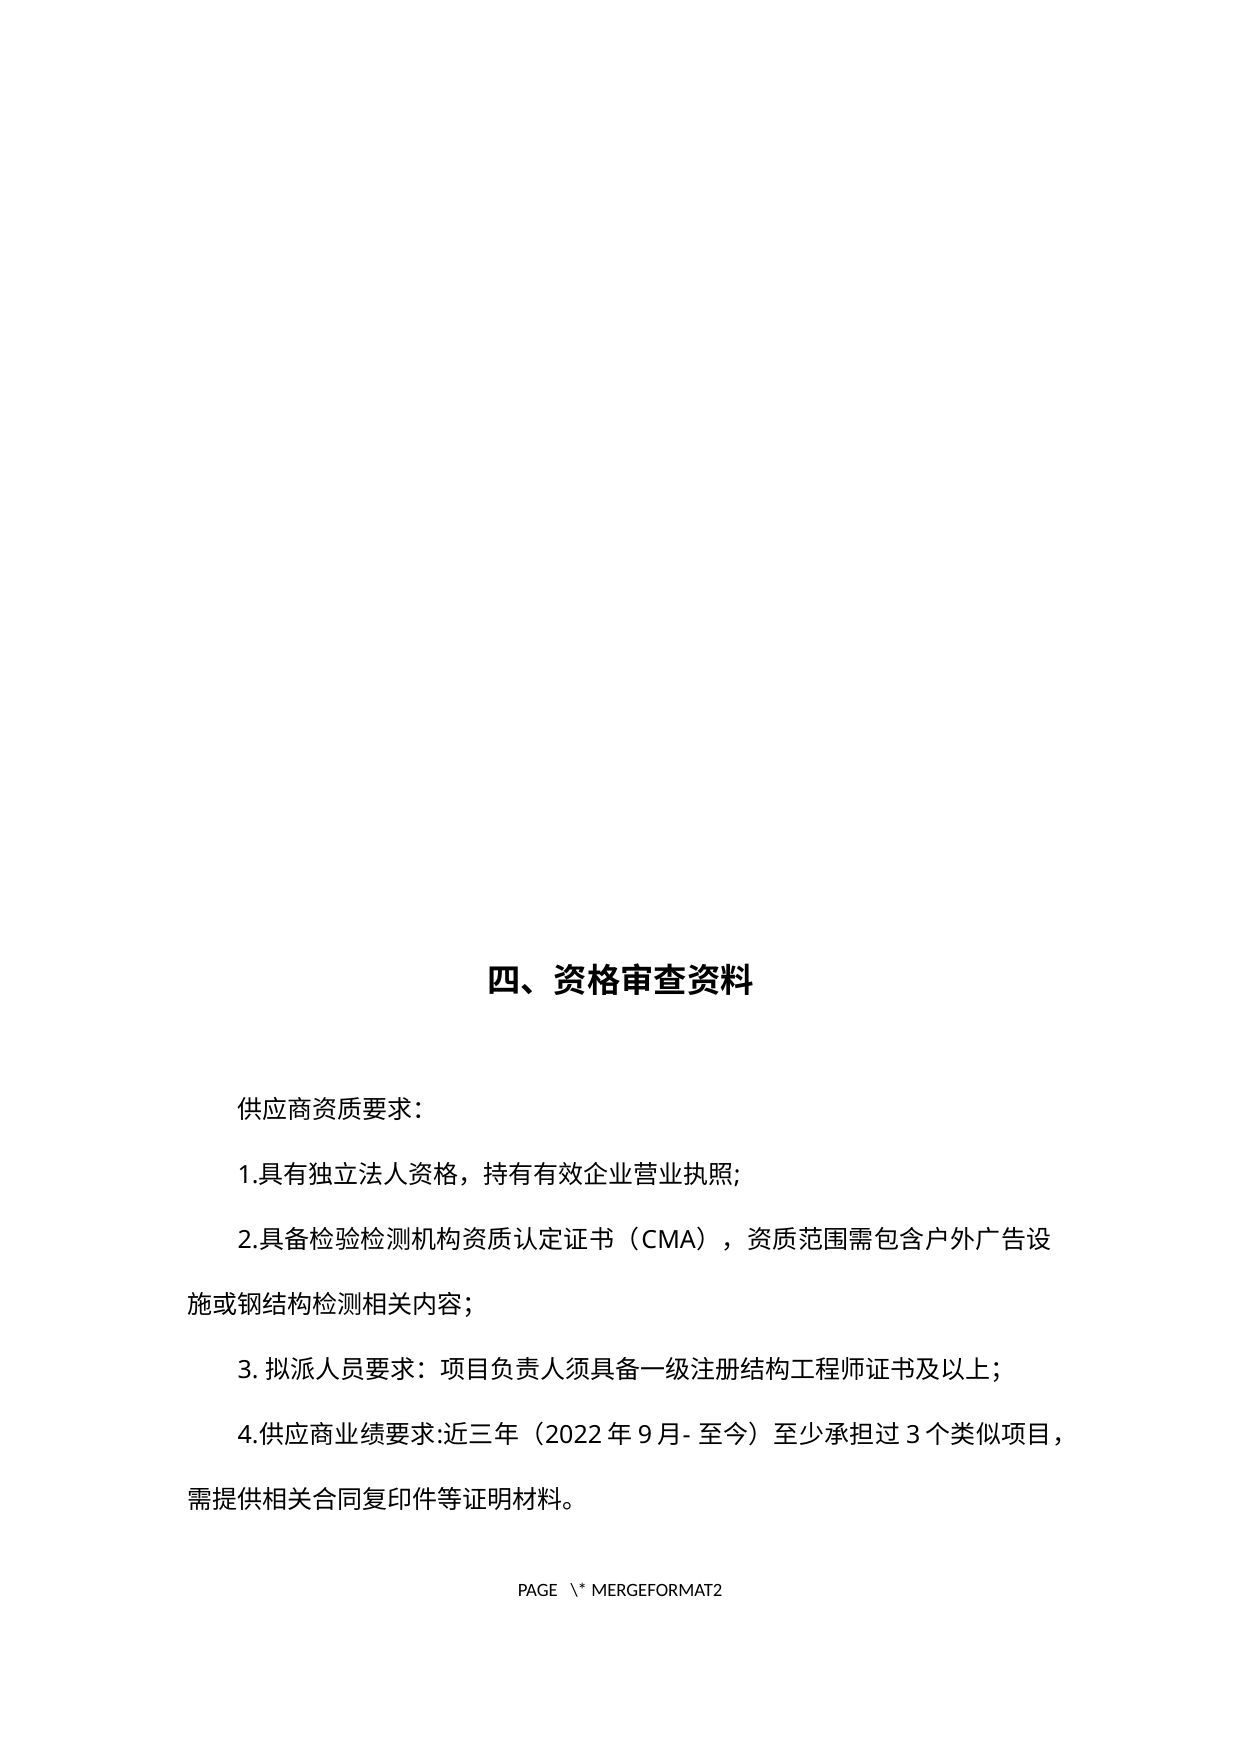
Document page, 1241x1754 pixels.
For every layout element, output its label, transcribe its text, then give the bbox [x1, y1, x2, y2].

text 供应商资质要求： [187, 1075, 1053, 1140]
text 2.具备检验检测机构资质认定证书（CMA），资质范围需包含户外广告设施或钢结构检测相关内容； [187, 1205, 1053, 1335]
text 1.具有独立法人资格，持有有效企业营业执照; [187, 1140, 1053, 1205]
text 4.供应商业绩要求:近三年（2022年9月- 至今）至少承担过3个类似项目，需提供相关合同复印件等证明材料。 [187, 1400, 1053, 1530]
text 3. 拟派人员要求：项目负责人须具备一级注册结构工程师证书及以上； [187, 1335, 1053, 1400]
text 四、资格审查资料 [187, 945, 1053, 1010]
